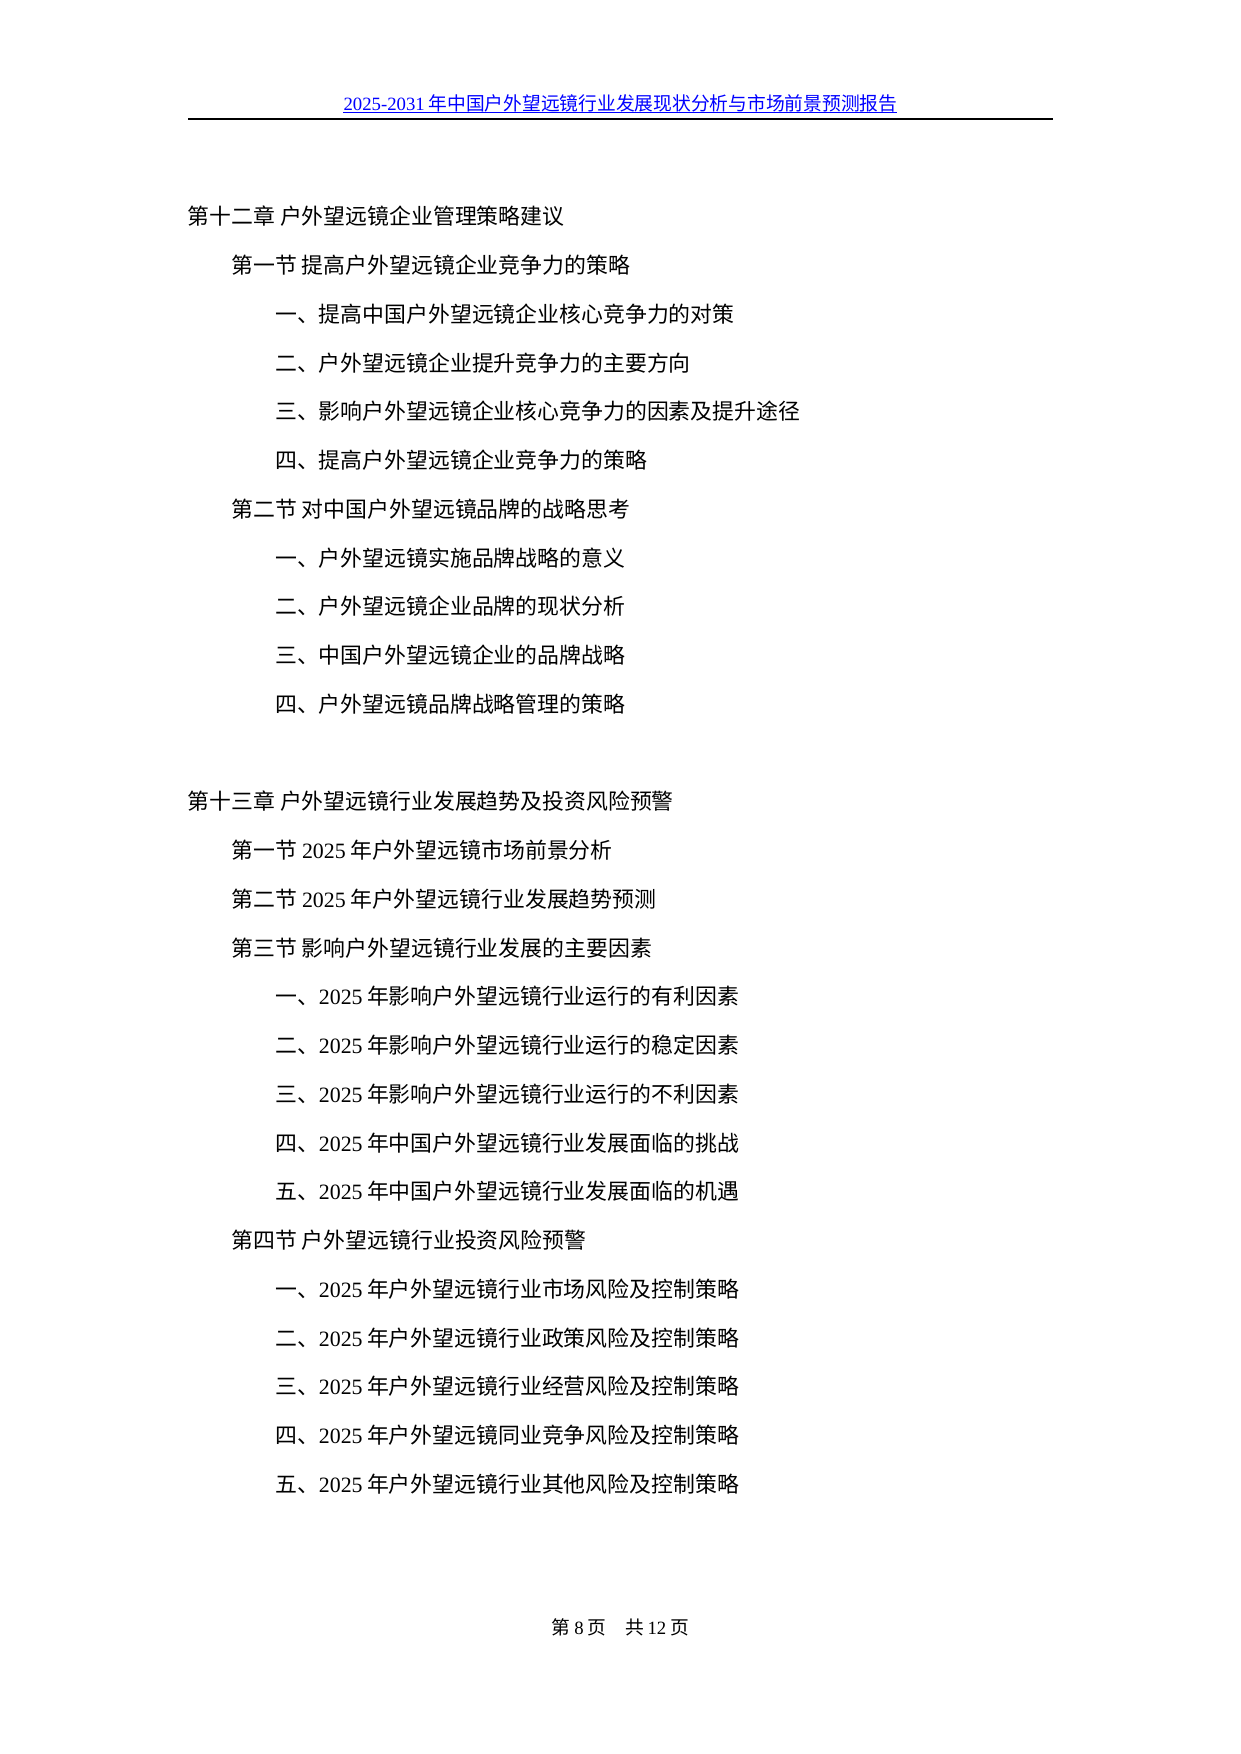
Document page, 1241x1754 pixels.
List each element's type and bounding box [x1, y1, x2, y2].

text [187, 150, 1053, 1499]
